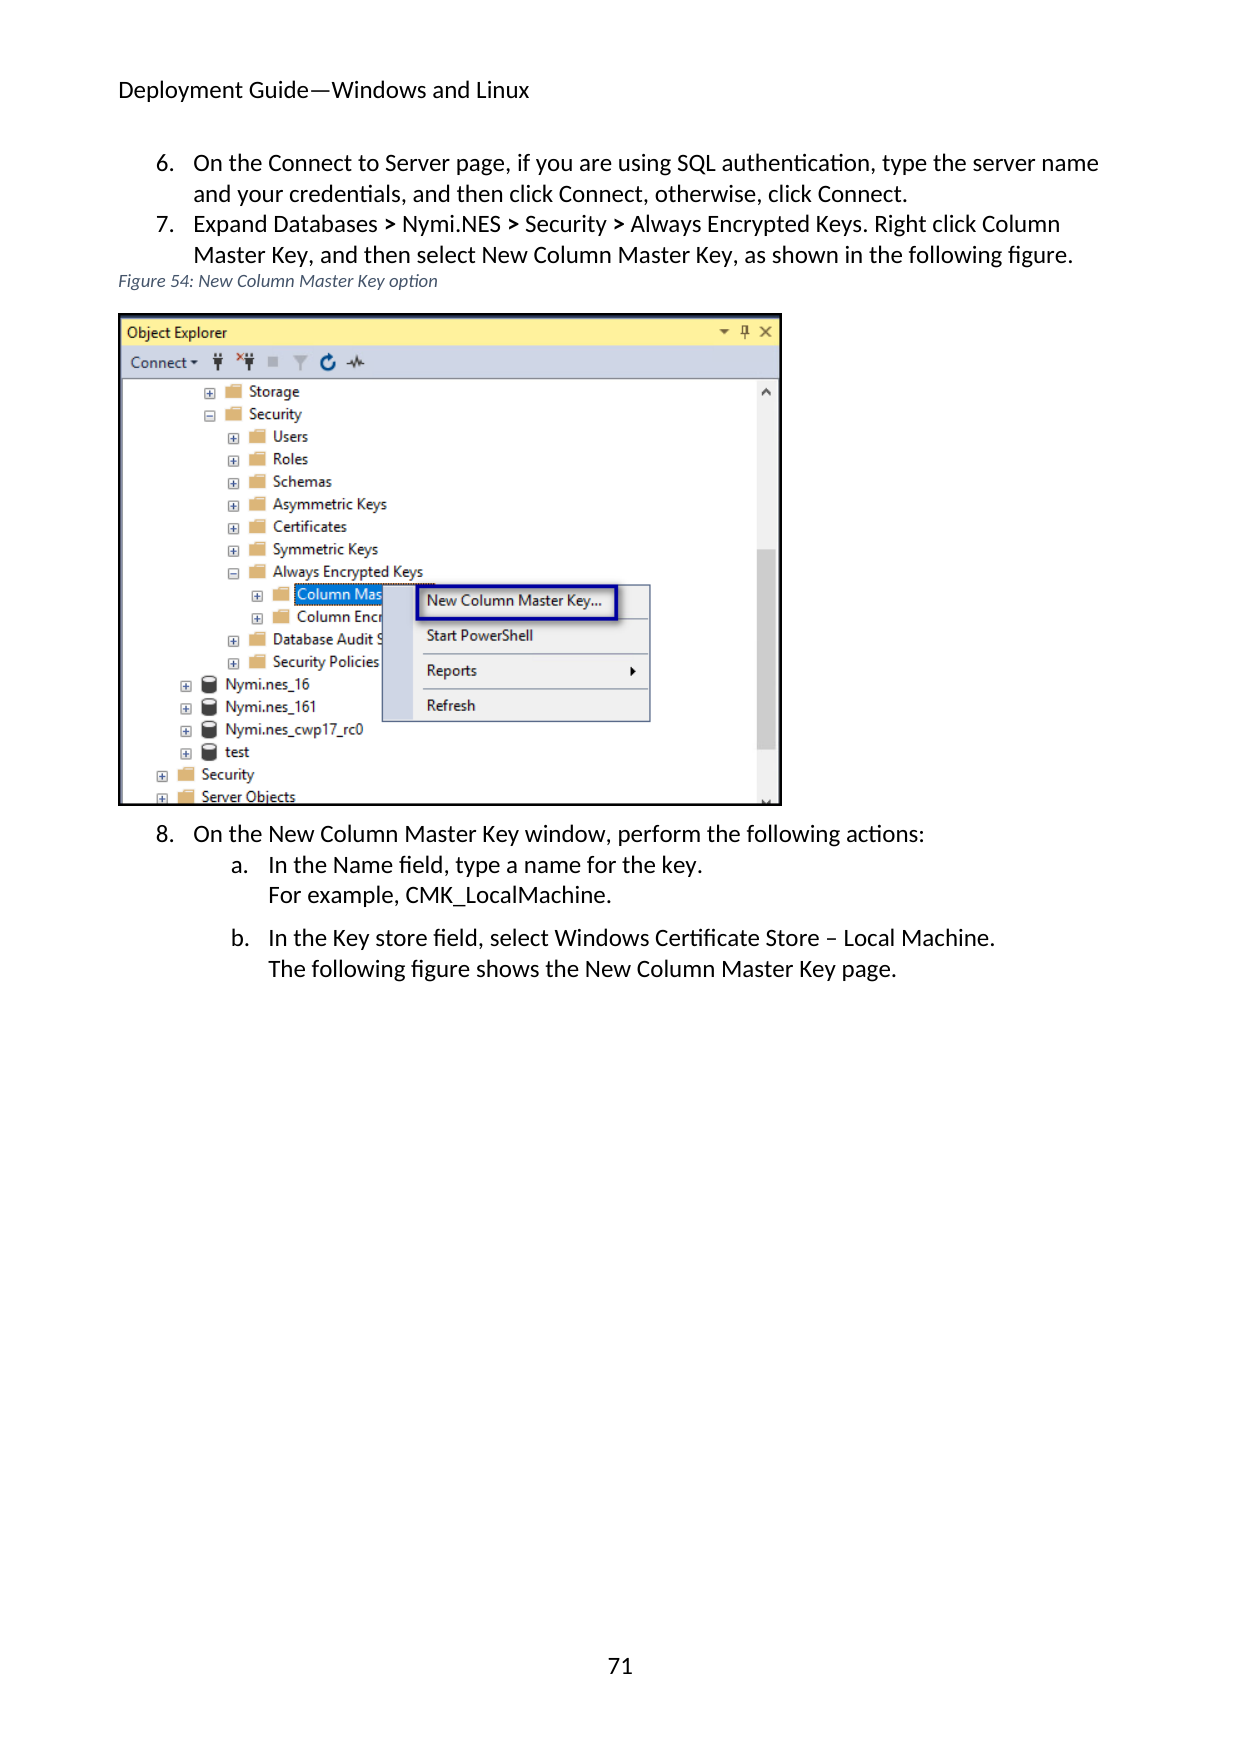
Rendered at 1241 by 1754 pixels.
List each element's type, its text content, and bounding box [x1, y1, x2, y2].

list On the New Column Master Key window, perform the following actions: [156, 818, 1122, 849]
text Figure 54: New Column Master Key option [118, 270, 1122, 293]
list Expand Databases > Nymi.NES > Security > Always Encrypted Keys. Right click Column Master Key, and then select New Column Master Key, as shown in the following figure. [156, 209, 1122, 270]
text The following figure shows the New Column Master Key page. [268, 953, 1122, 983]
list On the Connect to Server page, if you are using SQL authentication, type the server name and your credentials, and then click Connect, otherwise, click Connect. [156, 148, 1122, 209]
list In the Name field, type a name for the key. [231, 849, 1122, 879]
picture [118, 313, 782, 806]
list In the Key store field, select Windows Certificate Store – Local Machine. [231, 922, 1122, 953]
text For example, CMK_LocalMachine. [268, 879, 1122, 910]
